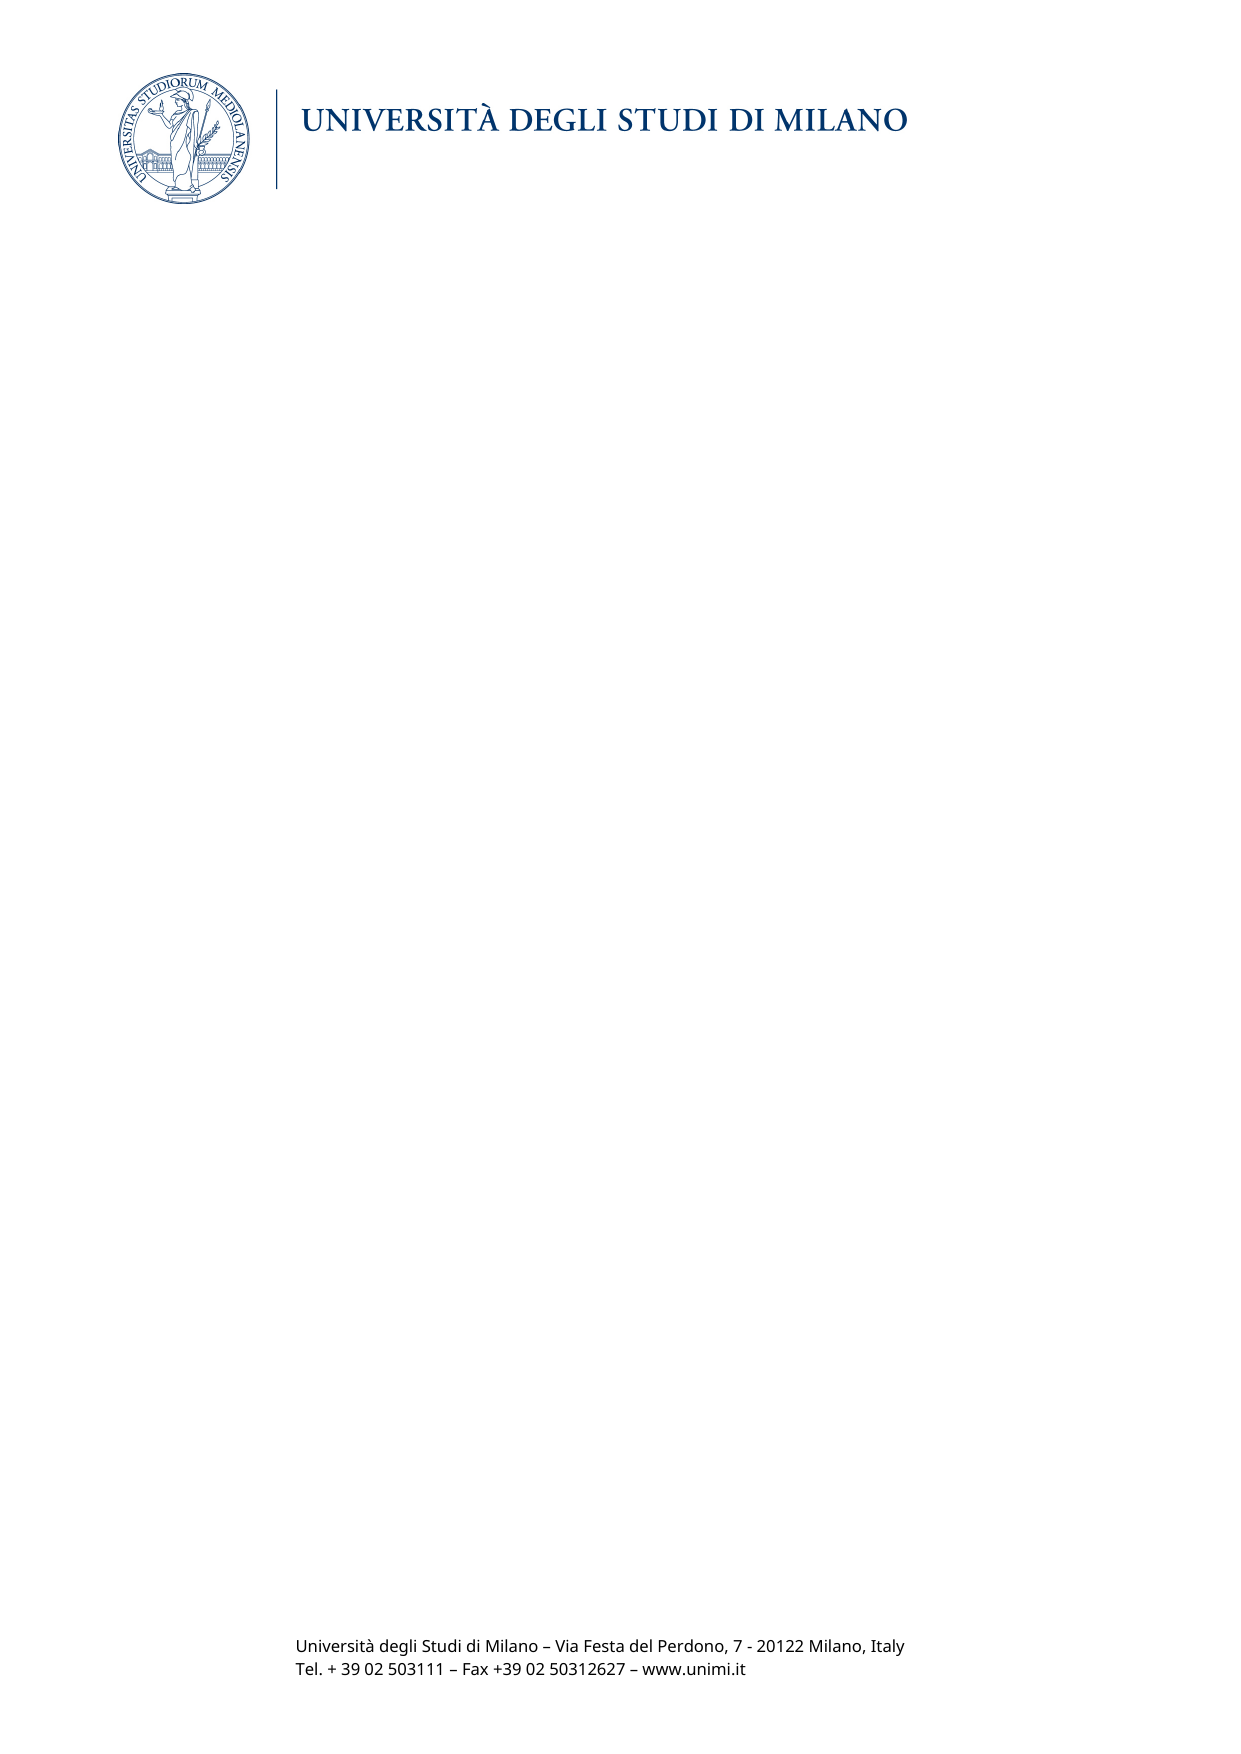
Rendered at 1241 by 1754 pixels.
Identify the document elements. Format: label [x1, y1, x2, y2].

picture [118, 73, 909, 204]
